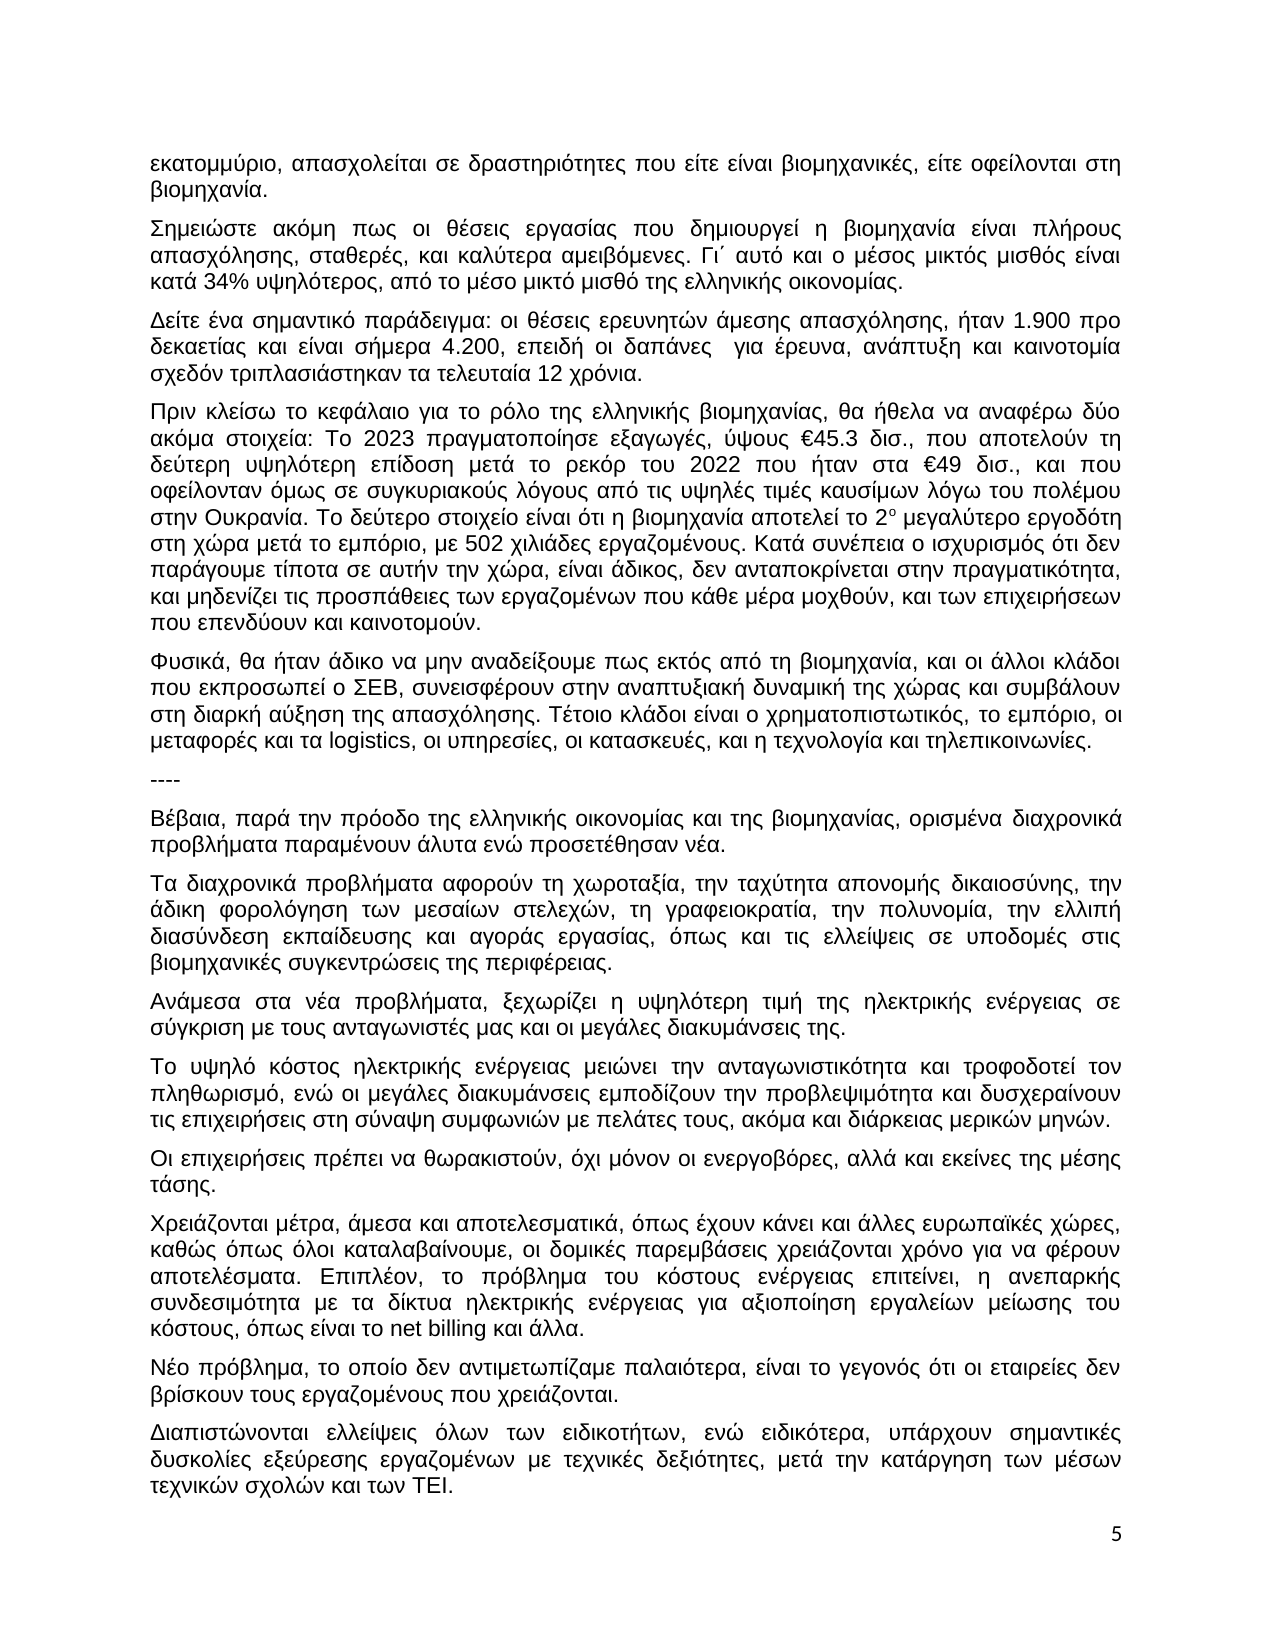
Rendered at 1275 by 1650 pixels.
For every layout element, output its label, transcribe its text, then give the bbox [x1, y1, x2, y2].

text Δείτε ένα σημαντικό παράδειγμα: οι θέσεις ερευνητών άμεσης απασχόλησης, ήταν 1.900 προ δεκαετίας και είναι σήμερα 4.200, επειδή οι δαπάνες για έρευνα, ανάπτυξη και καινοτομία σχεδόν τριπλασιάστηκαν τα τελευταία 12 χρόνια. [150, 307, 1122, 386]
text Νέο πρόβλημα, το οποίο δεν αντιμετωπίζαμε παλαιότερα, είναι το γεγονός ότι οι εταιρείες δεν βρίσκουν τους εργαζομένους που χρειάζονται. [150, 1354, 1122, 1407]
text Τα διαχρονικά προβλήματα αφορούν τη χωροταξία, την ταχύτητα απονομής δικαιοσύνης, την άδικη φορολόγηση των μεσαίων στελεχών, τη γραφειοκρατία, την πολυνομία, την ελλιπή διασύνδεση εκπαίδευσης και αγοράς εργασίας, όπως και τις ελλείψεις σε υποδομές στις βιομηχανικές συγκεντρώσεις της περιφέρειας. [150, 870, 1122, 975]
text Διαπιστώνονται ελλείψεις όλων των ειδικοτήτων, ενώ ειδικότερα, υπάρχουν σημαντικές δυσκολίες εξεύρεσης εργαζομένων με τεχνικές δεξιότητες, μετά την κατάργηση των μέσων τεχνικών σχολών και των ΤΕΙ. [150, 1419, 1122, 1498]
text Πριν κλείσω το κεφάλαιο για το ρόλο της ελληνικής βιομηχανίας, θα ήθελα να αναφέρω δύο ακόμα στοιχεία: Το 2023 πραγματοποίησε εξαγωγές, ύψους €45.3 δισ., που αποτελούν τη δεύτερη υψηλότερη επίδοση μετά το ρεκόρ του 2022 που ήταν στα €49 δισ., και που οφείλονταν όμως σε συγκυριακούς λόγους από τις υψηλές τιμές καυσίμων λόγω του πολέμου στην Ουκρανία. Το δεύτερο στοιχείο είναι ότι η βιομηχανία αποτελεί το 2ο μεγαλύτερο εργοδότη στη χώρα μετά το εμπόριο, με 502 χιλιάδες εργαζομένους. Κατά συνέπεια ο ισχυρισμός ότι δεν παράγουμε τίποτα σε αυτήν την χώρα, είναι άδικος, δεν ανταποκρίνεται στην πραγματικότητα, και μηδενίζει τις προσπάθειες των εργαζομένων που κάθε μέρα μοχθούν, και των επιχειρήσεων που επενδύουν και καινοτομούν. [150, 398, 1122, 636]
text Οι επιχειρήσεις πρέπει να θωρακιστούν, όχι μόνον οι ενεργοβόρες, αλλά και εκείνες της μέσης τάσης. [150, 1145, 1122, 1197]
text Φυσικά, θα ήταν άδικο να μην αναδείξουμε πως εκτός από τη βιομηχανία, και οι άλλοι κλάδοι που εκπροσωπεί ο ΣΕΒ, συνεισφέρουν στην αναπτυξιακή δυναμική της χώρας και συμβάλουν στη διαρκή αύξηση της απασχόλησης. Τέτοιο κλάδοι είναι ο χρηματοπιστωτικός, το εμπόριο, οι μεταφορές και τα logistics, οι υπηρεσίες, οι κατασκευές, και η τεχνολογία και τηλεπικοινωνίες. [150, 648, 1122, 753]
text Βέβαια, παρά την πρόοδο της ελληνικής οικονομίας και της βιομηχανίας, ορισμένα διαχρονικά προβλήματα παραμένουν άλυτα ενώ προσετέθησαν νέα. [150, 805, 1122, 857]
text Ανάμεσα στα νέα προβλήματα, ξεχωρίζει η υψηλότερη τιμή της ηλεκτρικής ενέργειας σε σύγκριση με τους ανταγωνιστές μας και οι μεγάλες διακυμάνσεις της. [150, 988, 1122, 1041]
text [150, 150, 1122, 203]
text Χρειάζονται μέτρα, άμεσα και αποτελεσματικά, όπως έχουν κάνει και άλλες ευρωπαϊκές χώρες, καθώς όπως όλοι καταλαβαίνουμε, οι δομικές παρεμβάσεις χρειάζονται χρόνο για να φέρουν αποτελέσματα. Επιπλέον, το πρόβλημα του κόστους ενέργειας επιτείνει, η ανεπαρκής συνδεσιμότητα με τα δίκτυα ηλεκτρικής ενέργειας για αξιοποίηση εργαλείων μείωσης του κόστους, όπως είναι το net billing και άλλα. [150, 1210, 1122, 1342]
text ---- [150, 766, 1122, 792]
text Σημειώστε ακόμη πως οι θέσεις εργασίας που δημιουργεί η βιομηχανία είναι πλήρους απασχόλησης, σταθερές, και καλύτερα αμειβόμενες. Γι΄ αυτό και ο μέσος μικτός μισθός είναι κατά 34% υψηλότερος, από το μέσο μικτό μισθό της ελληνικής οικονομίας. [150, 215, 1122, 294]
text Το υψηλό κόστος ηλεκτρικής ενέργειας μειώνει την ανταγωνιστικότητα και τροφοδοτεί τον πληθωρισμό, ενώ οι μεγάλες διακυμάνσεις εμποδίζουν την προβλεψιμότητα και δυσχεραίνουν τις επιχειρήσεις στη σύναψη συμφωνιών με πελάτες τους, ακόμα και διάρκειας μερικών μηνών. [150, 1053, 1122, 1132]
